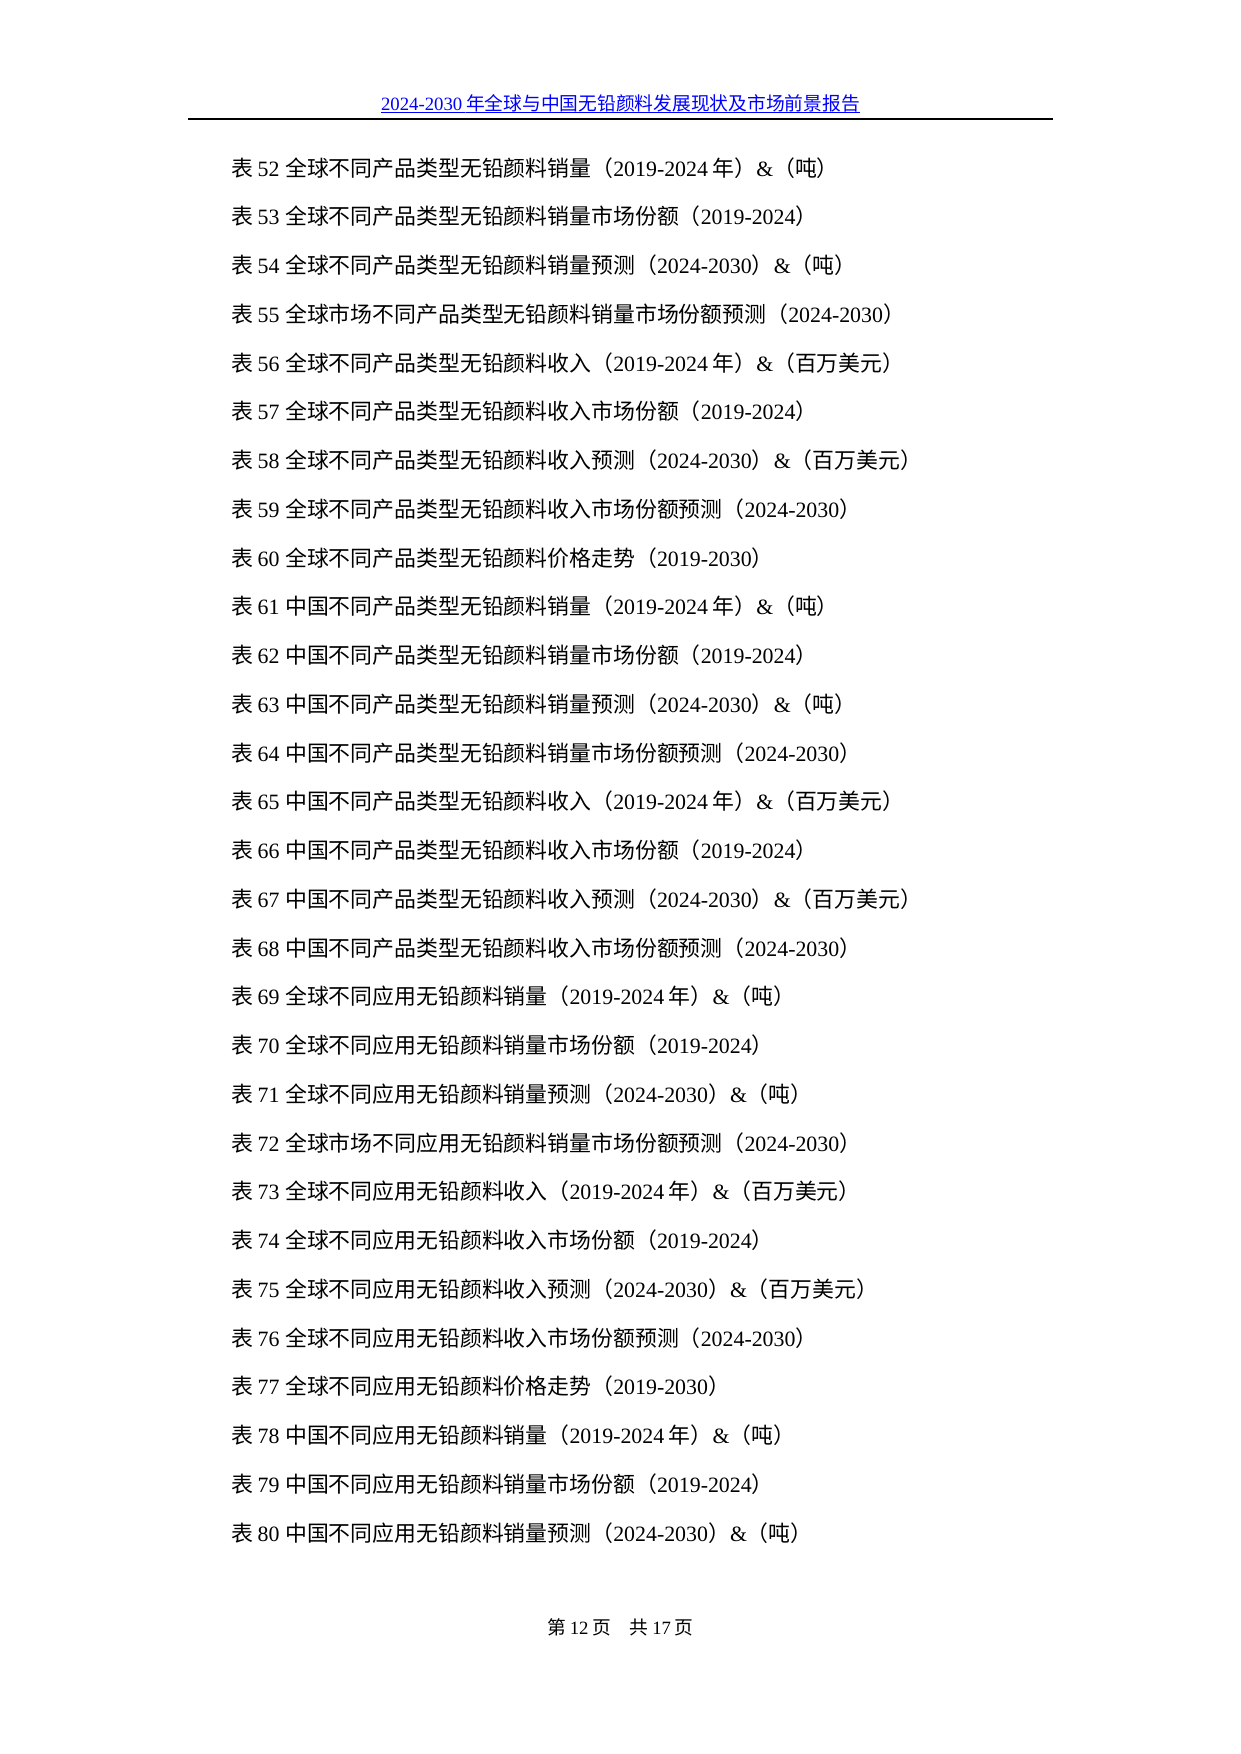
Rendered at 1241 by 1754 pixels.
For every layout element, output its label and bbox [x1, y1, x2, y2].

text [187, 150, 1053, 1548]
